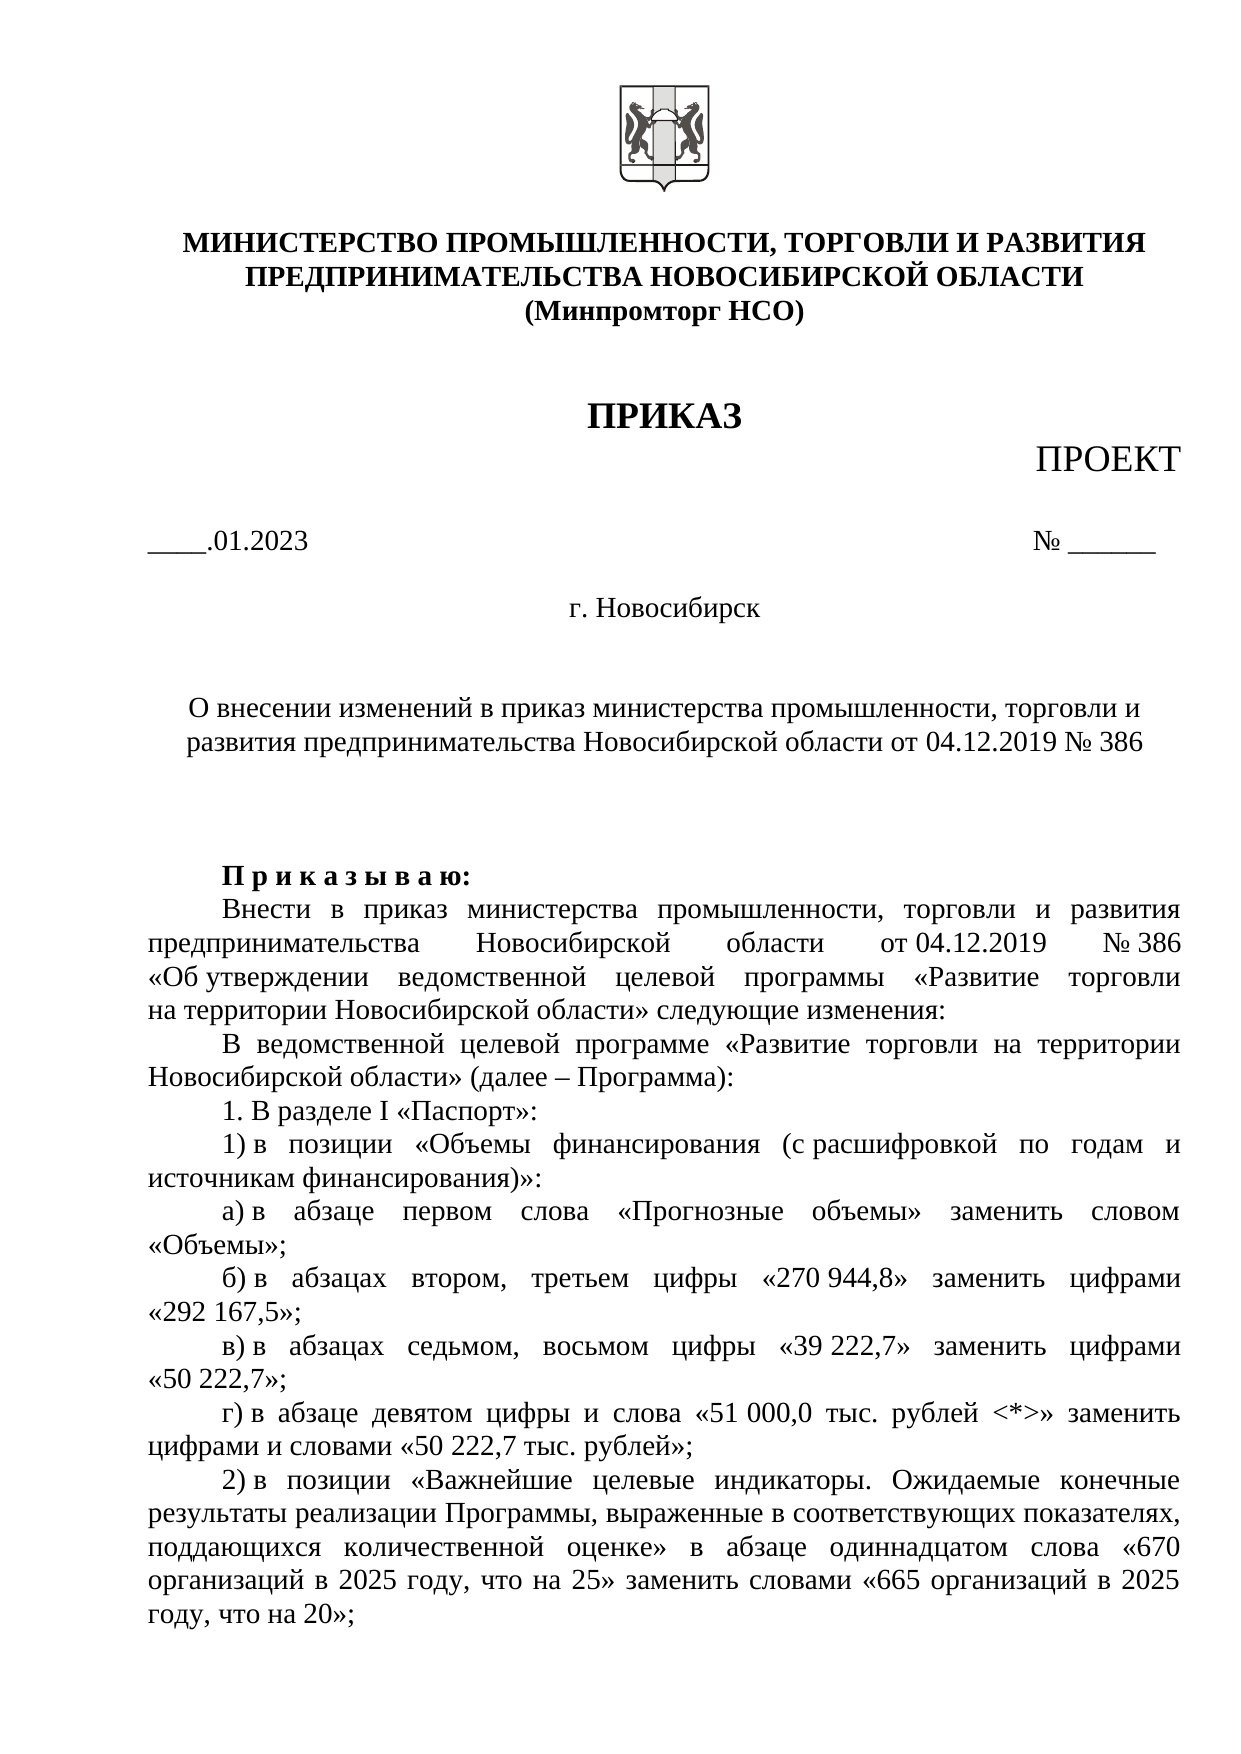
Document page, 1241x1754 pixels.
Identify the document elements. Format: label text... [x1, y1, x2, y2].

text О внесении изменений в приказ министерства промышленности, торговли и развития предпринимательства Новосибирской области от 04.12.2019 № 386 [148, 690, 1181, 757]
text В ведомственной целевой программе «Развитие торговли на территории Новосибирской области» (далее – Программа): [148, 1026, 1181, 1093]
text МИНИСТЕРСТВО ПРОМЫШЛЕННОСТИ, ТОРГОВЛИ И РАЗВИТИЯ ПРЕДПРИНИМАТЕЛЬСТВА НОВОСИБИРСКОЙ ОБЛАСТИ [148, 226, 1181, 293]
text ПРИКАЗ [148, 393, 1181, 436]
text а) в абзаце первом слова «Прогнозные объемы» заменить словом «Объемы»; [148, 1193, 1181, 1261]
text П р и к а з ы в а ю: [148, 858, 1181, 892]
text г. Новосибирск [148, 590, 1181, 623]
text 1. В разделе I «Паспорт»: [148, 1093, 1181, 1126]
text б) в абзацах втором, третьем цифры «270 944,8» заменить цифрами «292 167,5»; [148, 1261, 1181, 1328]
text 1) в позиции «Объемы финансирования (с расшифровкой по годам и источникам финансирования)»: [148, 1126, 1181, 1193]
text (Минпромторг НСО) [148, 293, 1181, 326]
text 2) в позиции «Важнейшие целевые индикаторы. Ожидаемые конечные результаты реализации Программы, выраженные в соответствующих показателях, поддающихся количественной оценке» в абзаце одиннадцатом слова «670 организаций в 2025 году, что на 25» заменить словами «665 организаций в 2025 году, что на 20»; [148, 1462, 1181, 1629]
text ПРОЕКТ [148, 436, 1181, 479]
text в) в абзацах седьмом, восьмом цифры «39 222,7» заменить цифрами «50 222,7»; [148, 1328, 1181, 1395]
text Внести в приказ министерства промышленности, торговли и развития предпринимательства Новосибирской области от 04.12.2019 № 386 «Об утверждении ведомственной целевой программы «Развитие торговли на территории Новосибирской области» следующие изменения: [148, 892, 1181, 1026]
text ____.01.2023 № ______ [148, 523, 1181, 556]
text г) в абзаце девятом цифры и слова «51 000,0 тыс. рублей <*>» заменить цифрами и словами «50 222,7 тыс. рублей»; [148, 1395, 1181, 1462]
